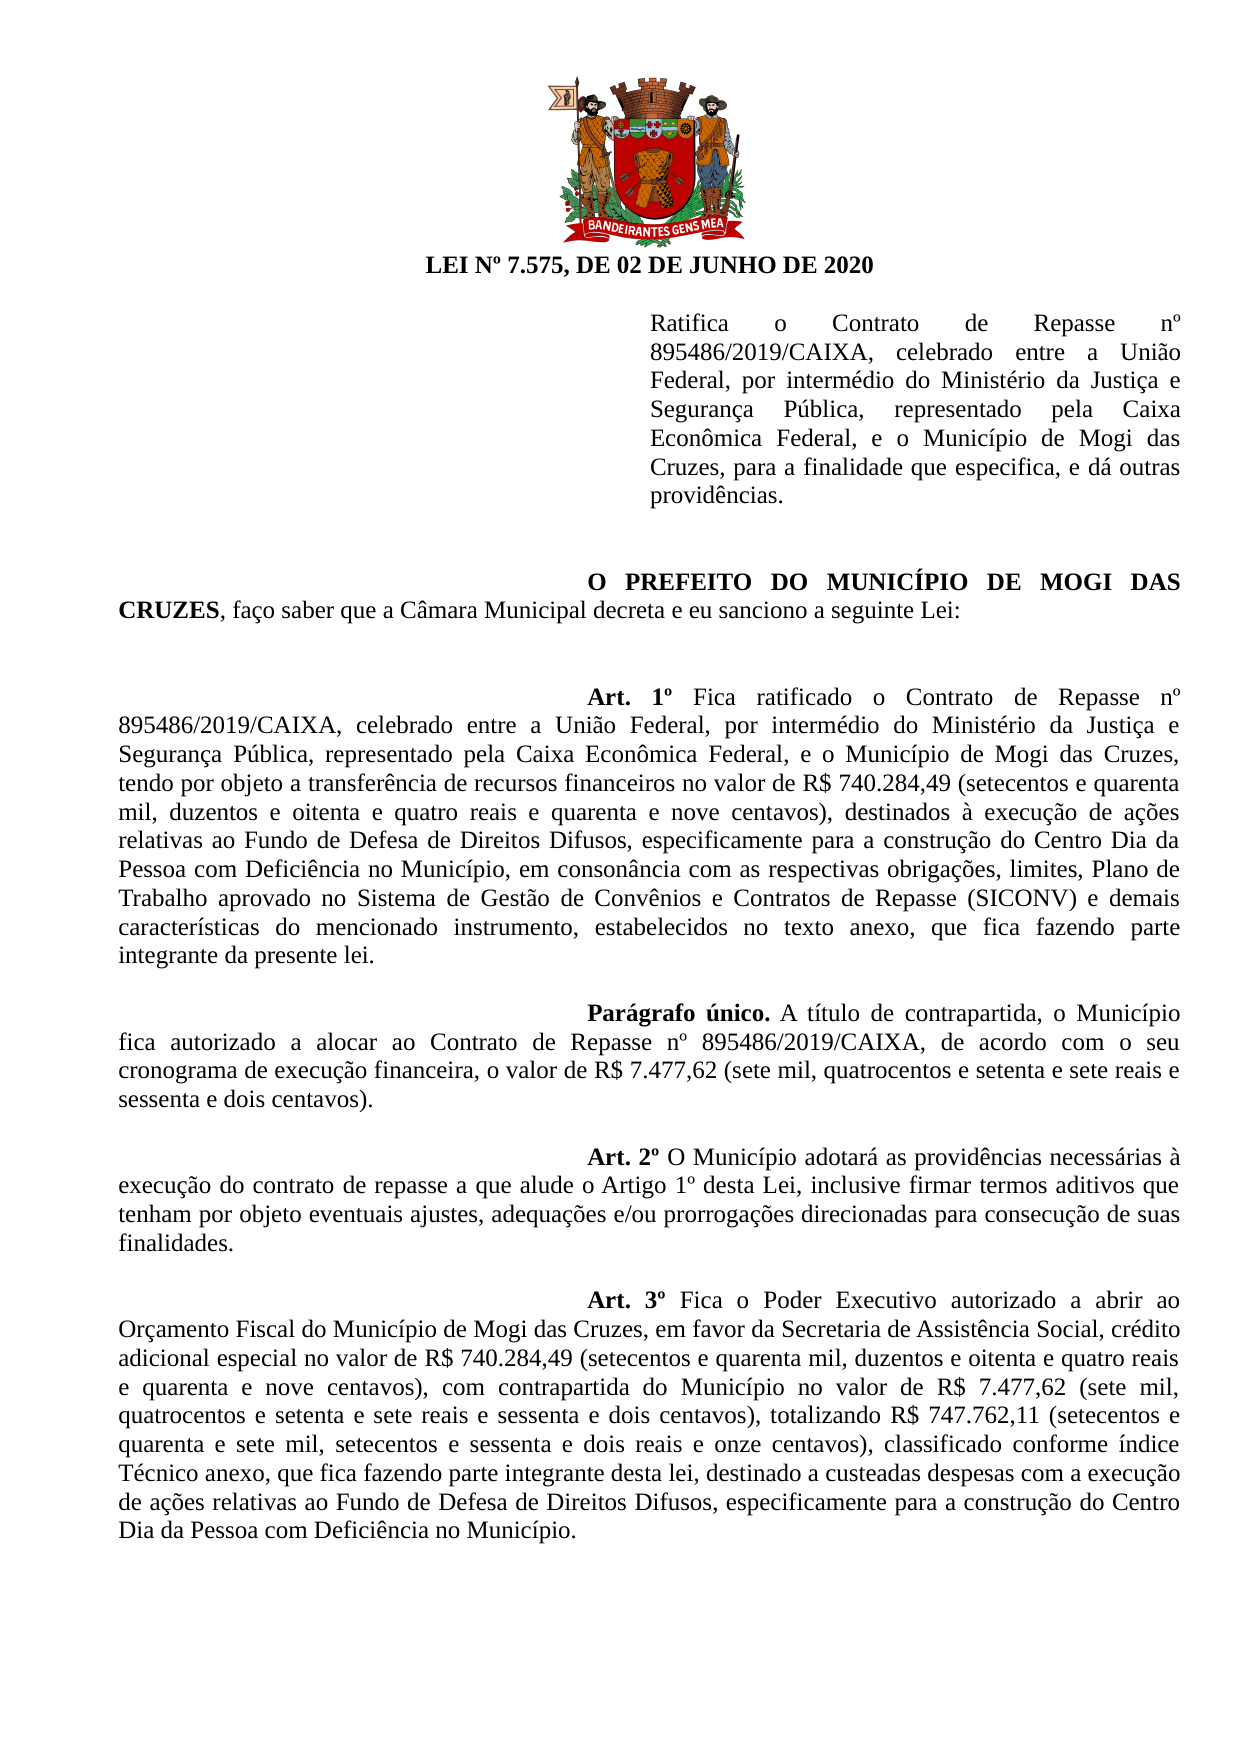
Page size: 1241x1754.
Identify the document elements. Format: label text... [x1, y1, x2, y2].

text Parágrafo único. A título de contrapartida, o Município fica autorizado a alocar ao Contrato de Repasse nº 895486/2019/CAIXA, de acordo com o seu cronograma de execução financeira, o valor de R$ 7.477,62 (sete mil, quatrocentos e setenta e sete reais e sessenta e dois centavos). [118, 998, 1181, 1113]
text Art. 3º Fica o Poder Executivo autorizado a abrir ao Orçamento Fiscal do Município de Mogi das Cruzes, em favor da Secretaria de Assistência Social, crédito adicional especial no valor de R$ 740.284,49 (setecentos e quarenta mil, duzentos e oitenta e quatro reais e quarenta e nove centavos), com contrapartida do Município no valor de R$ 7.477,62 (sete mil, quatrocentos e setenta e sete reais e sessenta e dois centavos), totalizando R$ 747.762,11 (setecentos e quarenta e sete mil, setecentos e sessenta e dois reais e onze centavos), classificado conforme índice Técnico anexo, que fica fazendo parte integrante desta lei, destinado a custeadas despesas com a execução de ações relativas ao Fundo de Defesa de Direitos Difusos, especificamente para a construção do Centro Dia da Pessoa com Deficiência no Município. [118, 1285, 1181, 1544]
text Art. 2º O Município adotará as providências necessárias à execução do contrato de repasse a que alude o Artigo 1º desta Lei, inclusive firmar termos aditivos que tenham por objeto eventuais ajustes, adequações e/ou prorrogações direcionadas para consecução de suas finalidades. [118, 1142, 1181, 1257]
text O PREFEITO DO MUNICÍPIO DE MOGI DAS CRUZES, faço saber que a Câmara Municipal decreta e eu sanciono a seguinte Lei: [118, 567, 1181, 624]
text Art. 1º Fica ratificado o Contrato de Repasse nº 895486/2019/CAIXA, celebrado entre a União Federal, por intermédio do Ministério da Justiça e Segurança Pública, representado pela Caixa Econômica Federal, e o Município de Mogi das Cruzes, tendo por objeto a transferência de recursos financeiros no valor de R$ 740.284,49 (setecentos e quarenta mil, duzentos e oitenta e quatro reais e quarenta e nove centavos), destinados à execução de ações relativas ao Fundo de Defesa de Direitos Difusos, especificamente para a construção do Centro Dia da Pessoa com Deficiência no Município, em consonância com as respectivas obrigações, limites, Plano de Trabalho aprovado no Sistema de Gestão de Convênios e Contratos de Repasse (SICONV) e demais características do mencionado instrumento, estabelecidos no texto anexo, que fica fazendo parte integrante da presente lei. [118, 682, 1181, 969]
text LEI Nº 7.575, DE 02 DE JUNHO DE 2020 [118, 250, 1181, 279]
picture [546, 73, 753, 251]
text Ratifica o Contrato de Repasse nº 895486/2019/CAIXA, celebrado entre a União Federal, por intermédio do Ministério da Justiça e Segurança Pública, representado pela Caixa Econômica Federal, e o Município de Mogi das Cruzes, para a finalidade que especifica, e dá outras providências. [650, 279, 1181, 509]
